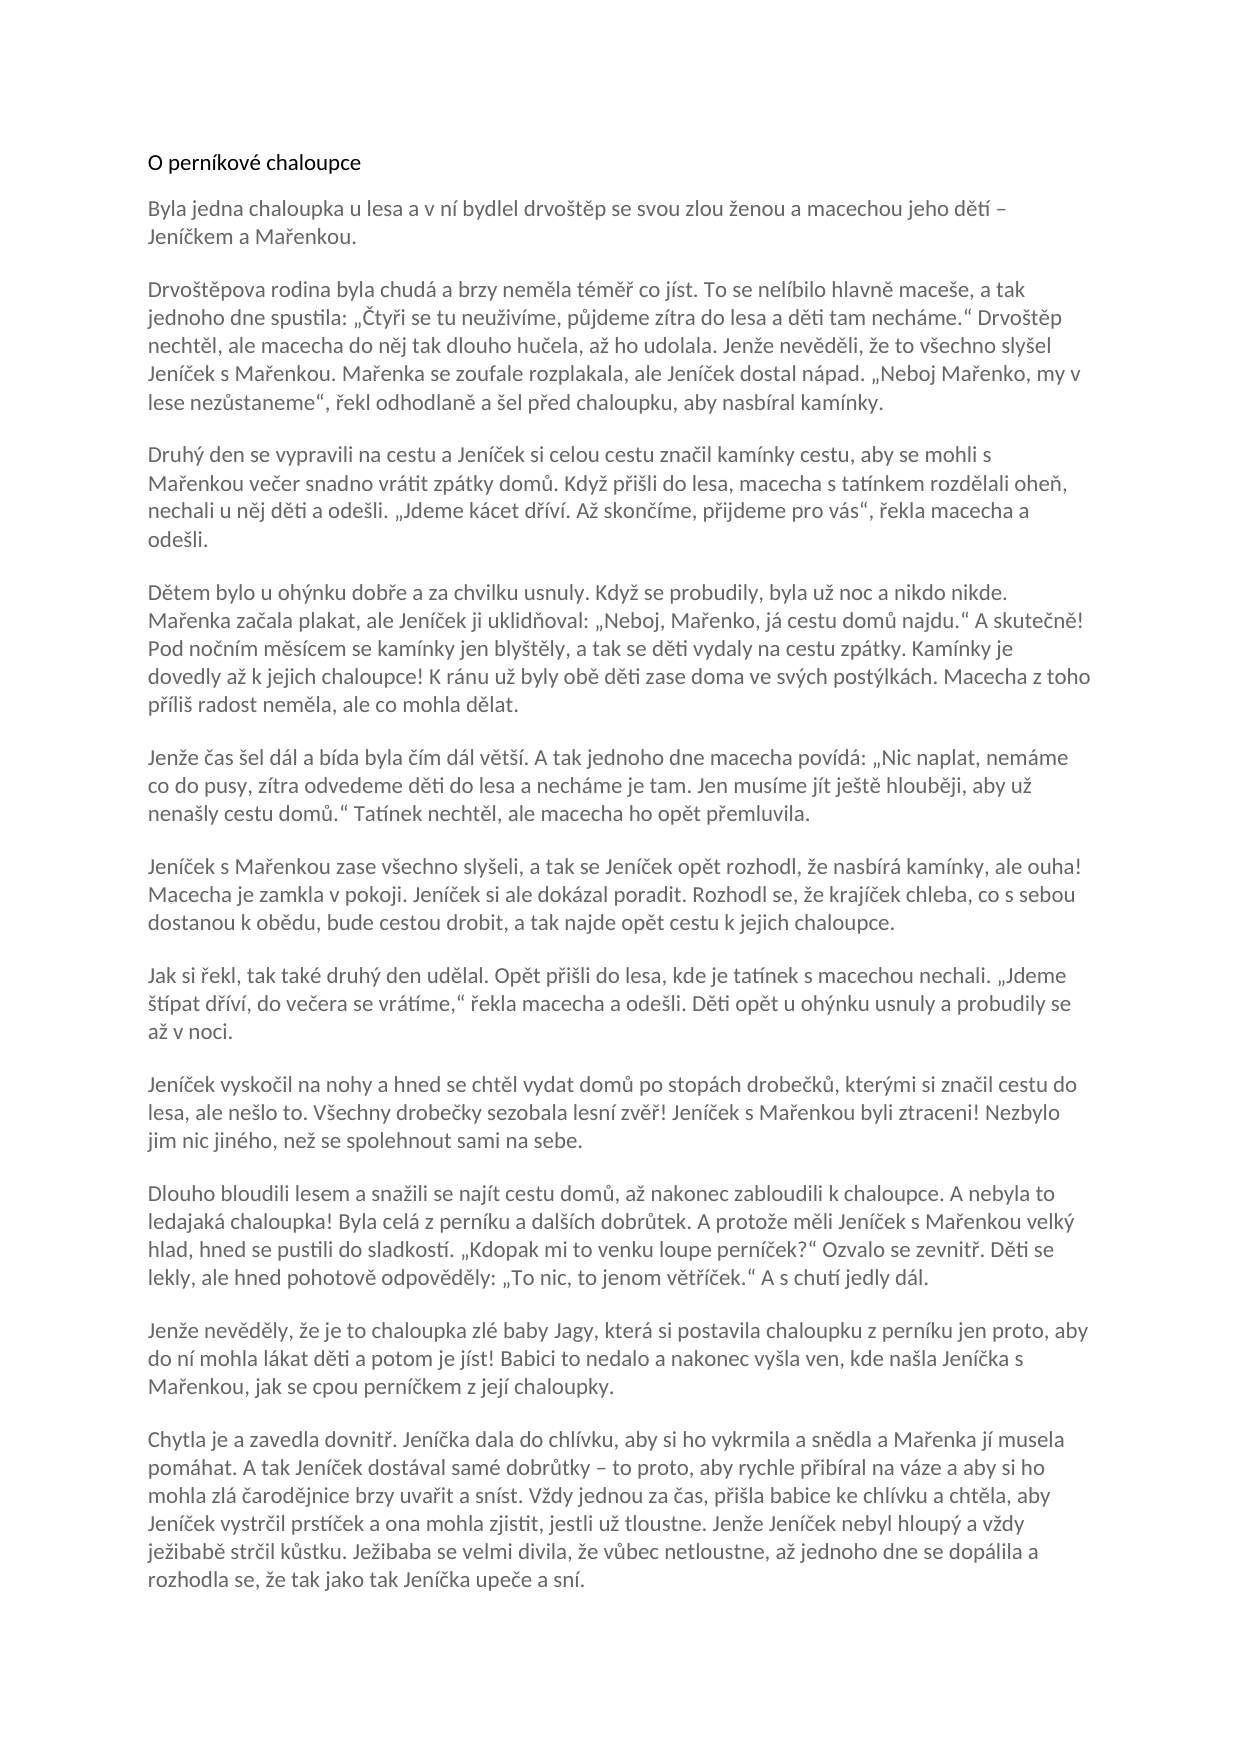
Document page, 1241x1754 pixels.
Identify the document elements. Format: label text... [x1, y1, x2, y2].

text Dlouho bloudili lesem a snažili se najít cestu domů, až nakonec zabloudili k chaloupce. A nebyla to ledajaká chaloupka! Byla celá z perníku a dalších dobrůtek. A protože měli Jeníček s Mařenkou velký hlad, hned se pustili do sladkostí. „Kdopak mi to venku loupe perníček?“ Ozvalo se zevnitř. Děti se lekly, ale hned pohotově odpověděly: „To nic, to jenom větříček.“ A s chutí jedly dál. [148, 1179, 1093, 1291]
text Dětem bylo u ohýnku dobře a za chvilku usnuly. Když se probudily, byla už noc a nikdo nikde. Mařenka začala plakat, ale Jeníček ji uklidňoval: „Neboj, Mařenko, já cestu domů najdu.“ A skutečně! Pod nočním měsícem se kamínky jen blyštěly, a tak se děti vydaly na cestu zpátky. Kamínky je dovedly až k jejich chaloupce! K ránu už byly obě děti zase doma ve svých postýlkách. Macecha z toho příliš radost neměla, ale co mohla dělat. [148, 578, 1093, 718]
text Druhý den se vypravili na cestu a Jeníček si celou cestu značil kamínky cestu, aby se mohli s Mařenkou večer snadno vrátit zpátky domů. Když přišli do lesa, macecha s tatínkem rozdělali oheň, nechali u něj děti a odešli. „Jdeme kácet dříví. Až skončíme, přijdeme pro vás“, řekla macecha a odešli. [148, 441, 1093, 553]
text Jeníček s Mařenkou zase všechno slyšeli, a tak se Jeníček opět rozhodl, že nasbírá kamínky, ale ouha! Macecha je zamkla v pokoji. Jeníček si ale dokázal poradit. Rozhodl se, že krajíček chleba, co s sebou dostanou k obědu, bude cestou drobit, a tak najde opět cestu k jejich chaloupce. [148, 852, 1093, 936]
text Drvoštěpova rodina byla chudá a brzy neměla téměř co jíst. To se nelíbilo hlavně maceše, a tak jednoho dne spustila: „Čtyři se tu neuživíme, půjdeme zítra do lesa a děti tam necháme.“ Drvoštěp nechtěl, ale macecha do něj tak dlouho hučela, až ho udolala. Jenže nevěděli, že to všechno slyšel Jeníček s Mařenkou. Mařenka se zoufale rozplakala, ale Jeníček dostal nápad. „Neboj Mařenko, my v lese nezůstaneme“, řekl odhodlaně a šel před chaloupku, aby nasbíral kamínky. [148, 276, 1093, 416]
text Jenže nevěděly, že je to chaloupka zlé baby Jagy, která si postavila chaloupku z perníku jen proto, aby do ní mohla lákat děti a potom je jíst! Babici to nedalo a nakonec vyšla ven, kde našla Jeníčka s Mařenkou, jak se cpou perníčkem z její chaloupky. [148, 1316, 1093, 1400]
text Chytla je a zavedla dovnitř. Jeníčka dala do chlívku, aby si ho vykrmila a snědla a Mařenka jí musela pomáhat. A tak Jeníček dostával samé dobrůtky – to proto, aby rychle přibíral na váze a aby si ho mohla zlá čarodějnice brzy uvařit a sníst. Vždy jednou za čas, přišla babice ke chlívku a chtěla, aby Jeníček vystrčil prstíček a ona mohla zjistit, jestli už tloustne. Jenže Jeníček nebyl hloupý a vždy ježibabě strčil kůstku. Ježibaba se velmi divila, že vůbec netloustne, až jednoho dne se dopálila a rozhodla se, že tak jako tak Jeníčka upeče a sní. [148, 1425, 1093, 1593]
text Jeníček vyskočil na nohy a hned se chtěl vydat domů po stopách drobečků, kterými si značil cestu do lesa, ale nešlo to. Všechny drobečky sezobala lesní zvěř! Jeníček s Mařenkou byli ztraceni! Nezbylo jim nic jiného, než se spolehnout sami na sebe. [148, 1070, 1093, 1154]
text Jak si řekl, tak také druhý den udělal. Opět přišli do lesa, kde je tatínek s macechou nechali. „Jdeme štípat dříví, do večera se vrátíme,“ řekla macecha a odešli. Děti opět u ohýnku usnuly a probudily se až v noci. [148, 961, 1093, 1045]
text Jenže čas šel dál a bída byla čím dál větší. A tak jednoho dne macecha povídá: „Nic naplat, nemáme co do pusy, zítra odvedeme děti do lesa a necháme je tam. Jen musíme jít ještě hlouběji, aby už nenašly cestu domů.“ Tatínek nechtěl, ale macecha ho opět přemluvila. [148, 743, 1093, 827]
text Byla jedna chaloupka u lesa a v ní bydlel drvoštěp se svou zlou ženou a macechou jeho dětí – Jeníčkem a Mařenkou. [148, 194, 1093, 251]
text O perníkové chaloupce [148, 148, 1093, 176]
